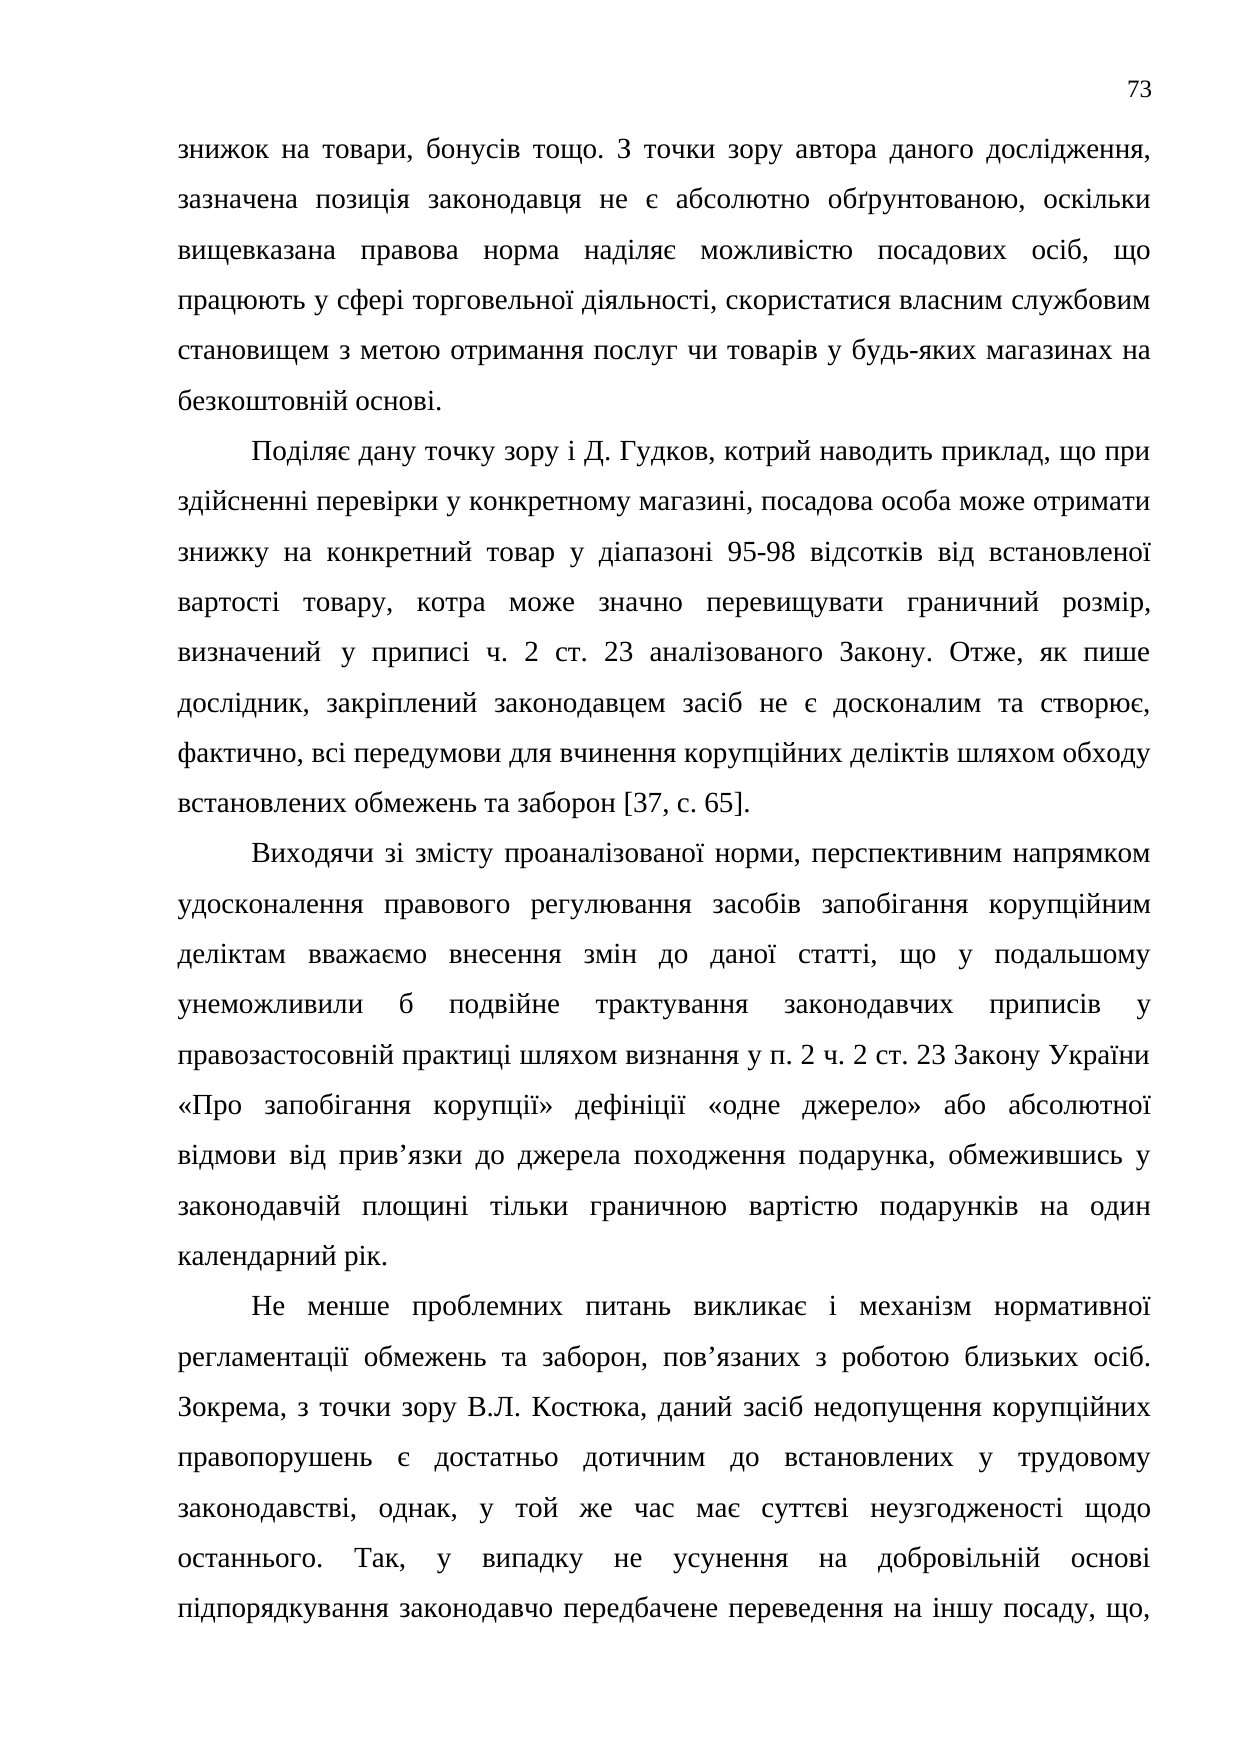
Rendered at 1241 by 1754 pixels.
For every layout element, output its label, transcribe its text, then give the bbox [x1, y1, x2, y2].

text Виходячи зі змісту проаналізованої норми, перспективним напрямком удосконалення правового регулювання засобів запобігання корупційним деліктам вважаємо внесення змін до даної статті, що у подальшому унеможливили б подвійне трактування законодавчих приписів у правозастосовній практиці шляхом визнання у п. 2 ч. 2 ст. 23 Закону України «Про запобігання корупції» дефініції «одне джерело» або абсолютної відмови від прив’язки до джерела походження подарунка, обмежившись у законодавчій площині тільки граничною вартістю подарунків на один календарний рік. [177, 836, 1152, 1272]
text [177, 1288, 1152, 1624]
text Поділяє дану точку зору і Д. Гудков, котрий наводить приклад, що при здійсненні перевірки у конкретному магазині, посадова особа може отримати знижку на конкретний товар у діапазоні 95-98 відсотків від встановленої вартості товару, котра може значно перевищувати граничний розмір, визначений у приписі ч. 2 ст. 23 аналізованого Закону. Отже, як пише дослідник, закріплений законодавцем засіб не є досконалим та створює, фактично, всі передумови для вчинення корупційних деліктів шляхом обходу встановлених обмежень та заборон [37, с. 65]. [177, 433, 1152, 819]
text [177, 131, 1152, 416]
